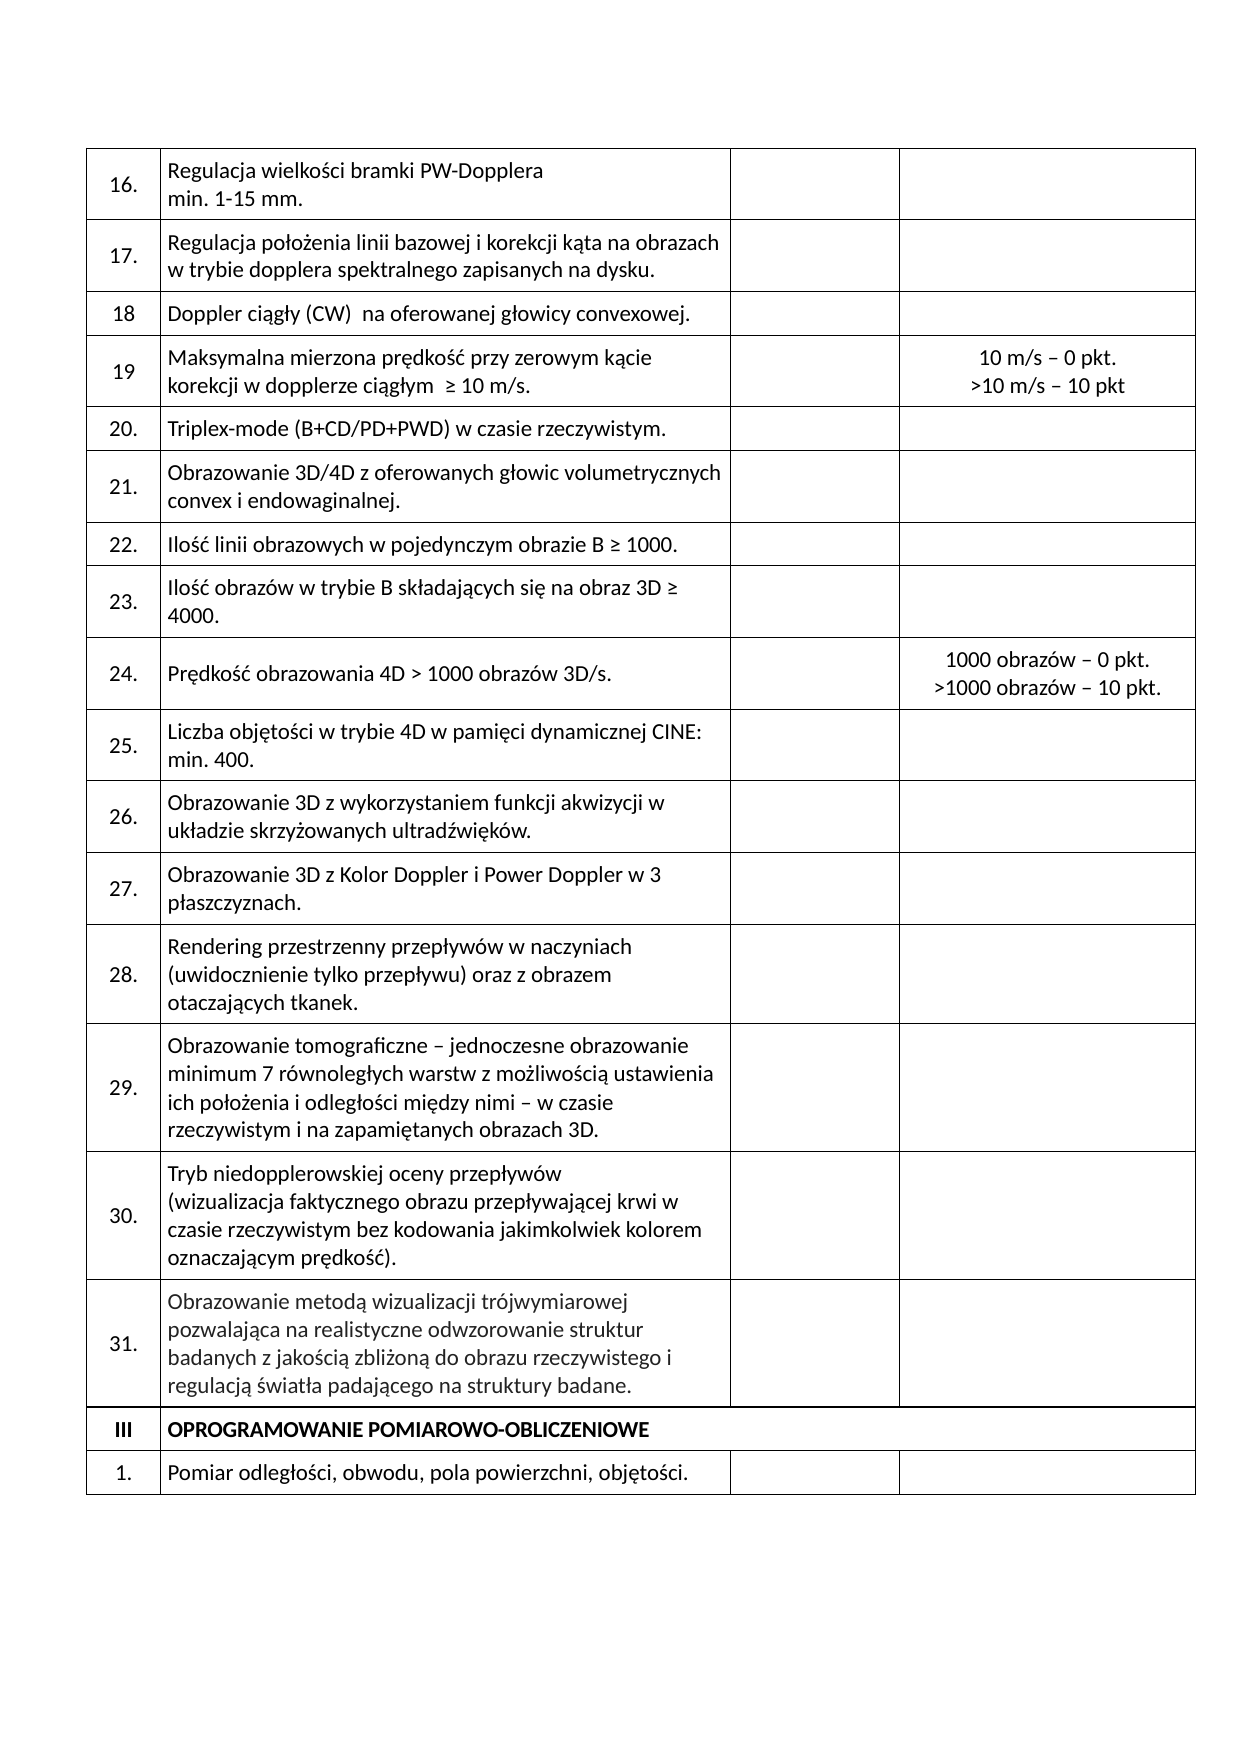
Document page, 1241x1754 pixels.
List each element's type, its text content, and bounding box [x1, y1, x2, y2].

table_cell 21. [87, 451, 160, 522]
table_cell 17. [87, 220, 160, 291]
table_cell [900, 523, 1195, 565]
table_cell [900, 853, 1195, 923]
table_cell OPROGRAMOWANIE POMIAROWO-OBLICZENIOWE [161, 1408, 1195, 1450]
table_cell [900, 1024, 1195, 1151]
table_cell 19 [87, 336, 160, 406]
table_cell [900, 292, 1195, 334]
table_cell [731, 1451, 899, 1494]
table_cell Tryb niedopplerowskiej oceny przepływów (wizualizacja faktycznego obrazu przepływającej krwi w czasie rzeczywistym bez kodowania jakimkolwiek kolorem oznaczającym prędkość). [161, 1152, 730, 1279]
table_cell Pomiar odległości, obwodu, pola powierzchni, objętości. [161, 1451, 730, 1494]
table_cell 31. [87, 1280, 160, 1406]
table_cell [731, 853, 899, 923]
table_cell 28. [87, 925, 160, 1023]
table_cell [731, 638, 899, 708]
table_cell [900, 407, 1195, 450]
table_cell [731, 566, 899, 637]
table_cell 16. [87, 149, 160, 219]
table_cell [731, 523, 899, 565]
table_cell [731, 220, 899, 291]
table_cell 1. [87, 1451, 160, 1494]
table_cell [731, 1152, 899, 1279]
table_cell Obrazowanie 3D z wykorzystaniem funkcji akwizycji w układzie skrzyżowanych ultradźwięków. [161, 781, 730, 852]
table_cell [900, 1451, 1195, 1494]
table_cell III [87, 1408, 160, 1450]
table_cell 23. [87, 566, 160, 637]
table_cell 27. [87, 853, 160, 923]
table_cell [731, 925, 899, 1023]
table_cell 10 m/s – 0 pkt. >10 m/s – 10 pkt [900, 336, 1195, 406]
table_cell [731, 407, 899, 450]
table_cell Doppler ciągły (CW) na oferowanej głowicy convexowej. [161, 292, 730, 334]
table_cell [900, 710, 1195, 780]
table_cell Maksymalna mierzona prędkość przy zerowym kącie korekcji w dopplerze ciągłym ≥ 10 m/s. [161, 336, 730, 406]
table_cell Obrazowanie 3D/4D z oferowanych głowic volumetrycznych convex i endowaginalnej. [161, 451, 730, 522]
table_cell [900, 1152, 1195, 1279]
table_cell Triplex-mode (B+CD/PD+PWD) w czasie rzeczywistym. [161, 407, 730, 450]
table_cell [900, 149, 1195, 219]
table_cell 24. [87, 638, 160, 708]
table_cell Regulacja wielkości bramki PW-Dopplera min. 1-15 mm. [161, 149, 730, 219]
table_cell Prędkość obrazowania 4D > 1000 obrazów 3D/s. [161, 638, 730, 708]
table_cell Ilość obrazów w trybie B składających się na obraz 3D ≥ 4000. [161, 566, 730, 637]
table_cell [900, 451, 1195, 522]
table_cell 29. [87, 1024, 160, 1151]
table_cell 25. [87, 710, 160, 780]
table_cell [900, 566, 1195, 637]
table_cell [731, 781, 899, 852]
table_cell [731, 710, 899, 780]
table_cell [731, 149, 899, 219]
table_cell Liczba objętości w trybie 4D w pamięci dynamicznej CINE: min. 400. [161, 710, 730, 780]
table_cell 20. [87, 407, 160, 450]
table_cell [900, 925, 1195, 1023]
table_cell [900, 220, 1195, 291]
table_cell [731, 1280, 899, 1406]
table_cell Ilość linii obrazowych w pojedynczym obrazie B ≥ 1000. [161, 523, 730, 565]
table_cell [731, 336, 899, 406]
table_cell 26. [87, 781, 160, 852]
table_cell [900, 781, 1195, 852]
table_cell [731, 292, 899, 334]
table_cell [731, 1024, 899, 1151]
table_cell Rendering przestrzenny przepływów w naczyniach (uwidocznienie tylko przepływu) oraz z obrazem otaczających tkanek. [161, 925, 730, 1023]
table_cell Obrazowanie metodą wizualizacji trójwymiarowej pozwalająca na realistyczne odwzorowanie struktur badanych z jakością zbliżoną do obrazu rzeczywistego i regulacją światła padającego na struktury badane. [161, 1280, 730, 1406]
table_cell 30. [87, 1152, 160, 1279]
table_cell 22. [87, 523, 160, 565]
table_cell Obrazowanie tomograficzne – jednoczesne obrazowanie minimum 7 równoległych warstw z możliwością ustawienia ich położenia i odległości między nimi – w czasie rzeczywistym i na zapamiętanych obrazach 3D. [161, 1024, 730, 1151]
table_cell Regulacja położenia linii bazowej i korekcji kąta na obrazach w trybie dopplera spektralnego zapisanych na dysku. [161, 220, 730, 291]
table_cell 1000 obrazów – 0 pkt. >1000 obrazów – 10 pkt. [900, 638, 1195, 708]
table_cell Obrazowanie 3D z Kolor Doppler i Power Doppler w 3 płaszczyznach. [161, 853, 730, 923]
table_cell [900, 1280, 1195, 1406]
table_cell [731, 451, 899, 522]
table_cell 18 [87, 292, 160, 334]
